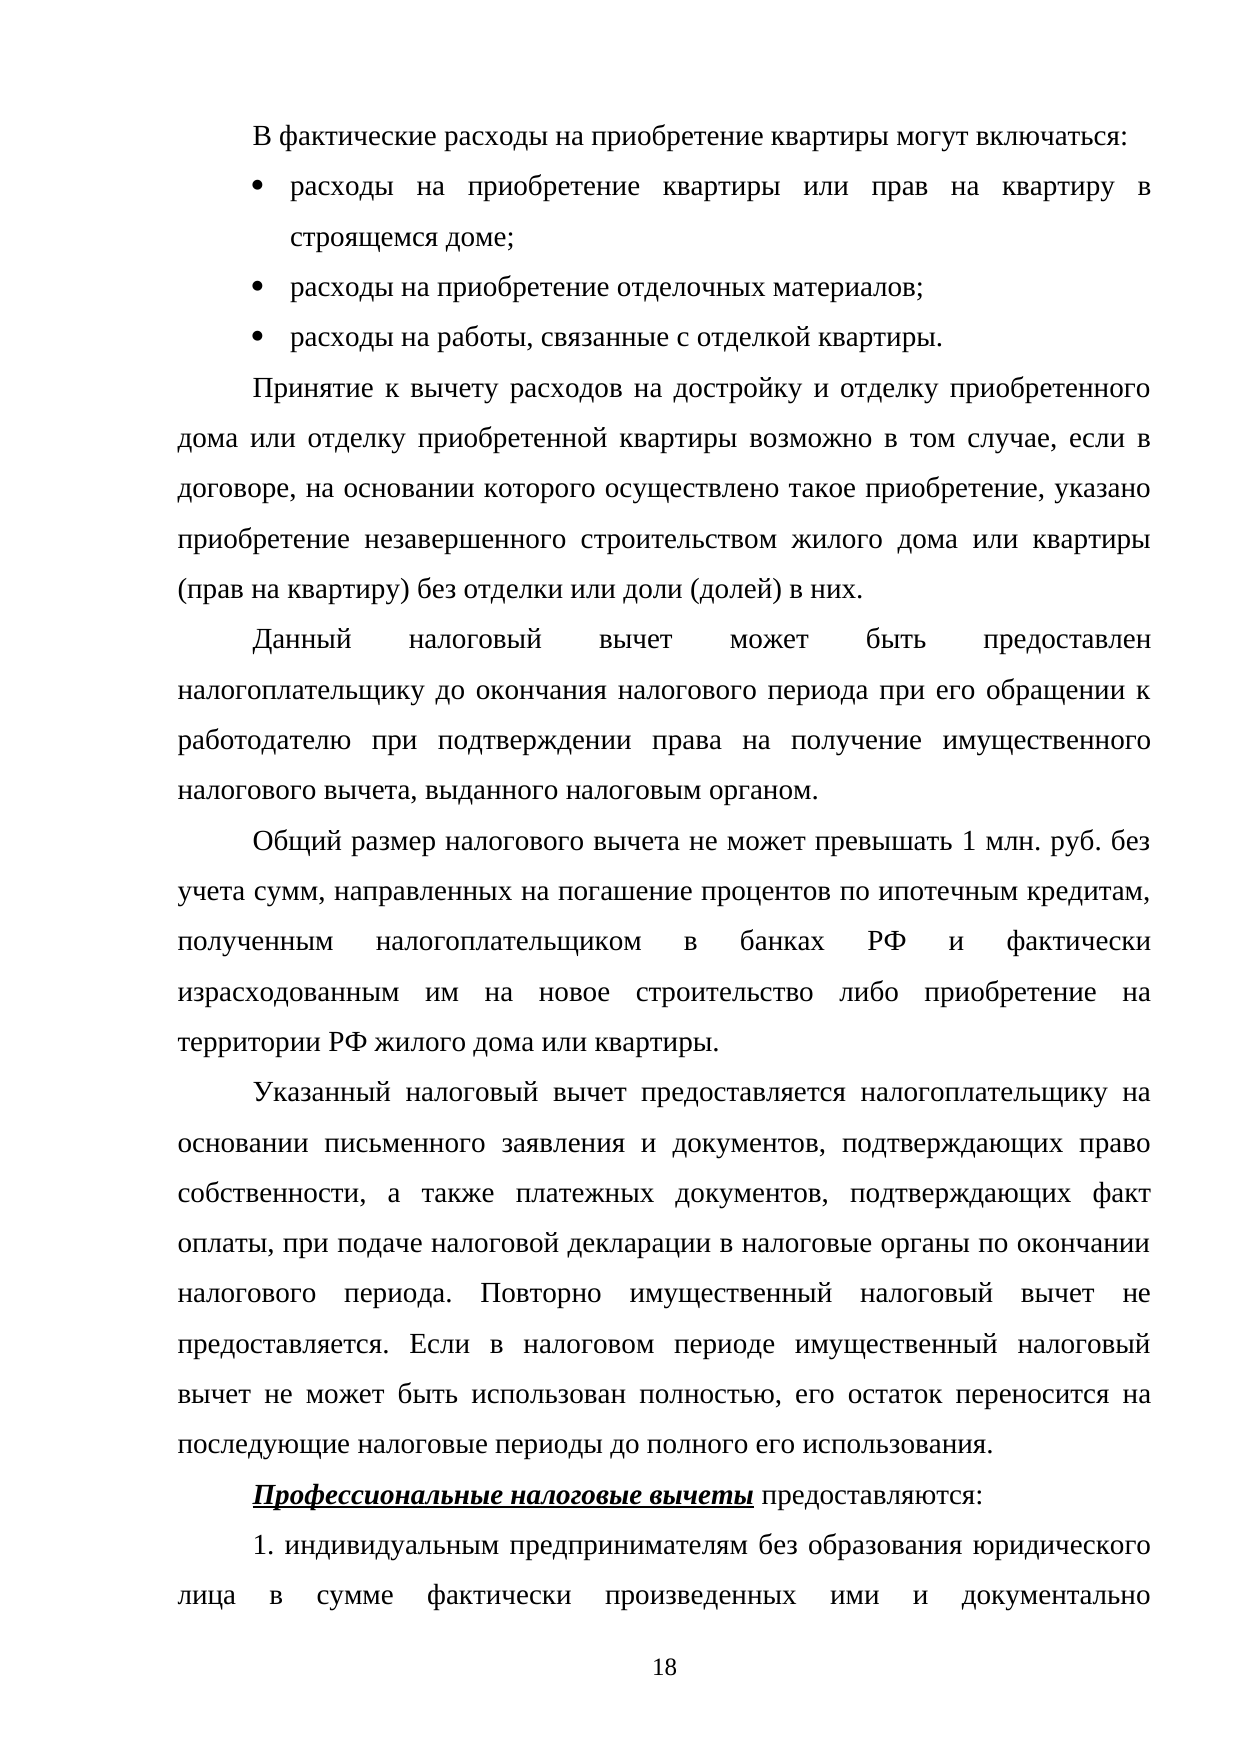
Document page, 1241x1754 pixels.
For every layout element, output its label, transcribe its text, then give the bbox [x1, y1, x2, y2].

text В фактические расходы на приобретение квартиры могут включаться: [177, 118, 1152, 152]
list расходы на приобретение квартиры или прав на квартиру в строящемся доме; [252, 168, 1152, 252]
text Общий размер налогового вычета не может превышать 1 млн. руб. без учета сумм, направленных на погашение процентов по ипотечным кредитам, полученным налогоплательщиком в банках РФ и фактически израсходованным им на новое строительство либо приобретение на территории РФ жилого дома или квартиры. [177, 823, 1152, 1058]
text Данный налоговый вычет может быть предоставлен налогоплательщику до окончания налогового периода при его обращении к работодателю при подтверждении права на получение имущественного налогового вычета, выданного налоговым органом. [177, 622, 1152, 806]
text Принятие к вычету расходов на достройку и отделку приобретенного дома или отделку приобретенной квартиры возможно в том случае, если в договоре, на основании которого осуществлено такое приобретение, указано приобретение незавершенного строительством жилого дома или квартиры (прав на квартиру) без отделки или доли (долей) в них. [177, 370, 1152, 605]
text Профессиональные налоговые вычеты предоставляются: [177, 1477, 1152, 1510]
text Указанный налоговый вычет предоставляется налогоплательщику на основании письменного заявления и документов, подтверждающих право собственности, а также платежных документов, подтверждающих факт оплаты, при подаче налоговой декларации в налоговые органы по окончании налогового периода. Повторно имущественный налоговый вычет не предоставляется. Если в налоговом периоде имущественный налоговый вычет не может быть использован полностью, его остаток переносится на последующие налоговые периоды до полного его использования. [177, 1074, 1152, 1460]
list расходы на работы, связанные с отделкой квартиры. [252, 319, 1152, 353]
list расходы на приобретение отделочных материалов; [252, 269, 1152, 303]
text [177, 1527, 1152, 1611]
